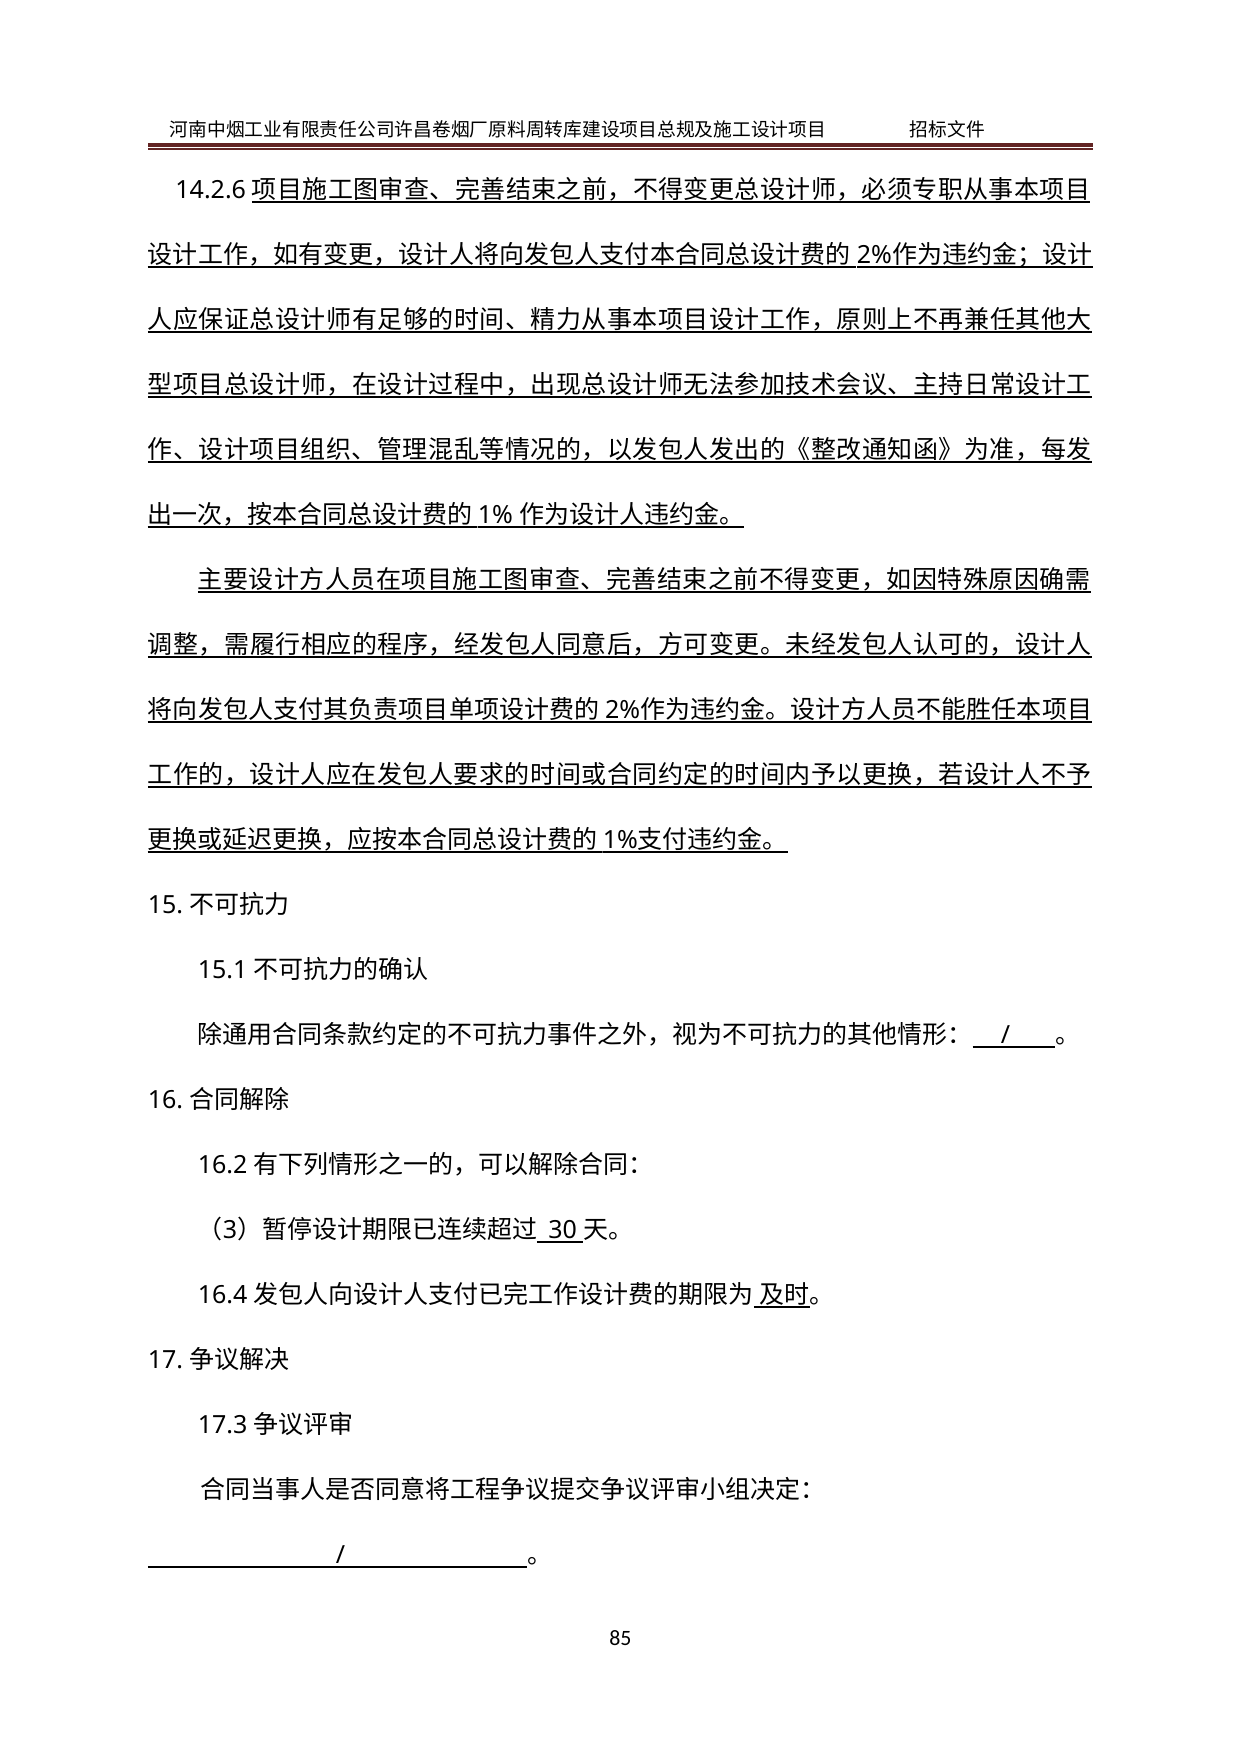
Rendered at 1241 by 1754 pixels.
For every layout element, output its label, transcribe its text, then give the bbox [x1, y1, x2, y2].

subtitle 17. 争议解决 [148, 1326, 1093, 1391]
text 合同当事人是否同意将工程争议提交争议评审小组决定： [163, 1456, 1093, 1521]
text 14.2.6项目施工图审查、完善结束之前，不得变更总设计师，必须专职从事本项目设计工作，如有变更，设计人将向发包人支付本合同总设计费的 2%作为违约金；设计人应保证总设计师有足够的时间、精力从事本项目设计工作，原则上不再兼任其他大型项目总设计师，在设计过程中，出现总设计师无法参加技术会议、主持日常设计工作、设计项目组织、管理混乱等情况的，以发包人发出的《整改通知函》为准，每发出一次，按本合同总设计费的1% 作为设计人违约金。 [148, 267, 1093, 546]
text 16.2 有下列情形之一的，可以解除合同： [148, 1131, 1093, 1196]
text / 。 [148, 1521, 1093, 1586]
text 14.2.6项目施工图审查、完善结束之前，不得变更总设计师，必须专职从事本项目设计工作，如有变更，设计人将向发包人支付本合同总设计费的 2%作为违约金；设计人应保证总设计师有足够的时间、精力从事本项目设计工作，原则上不再兼任其他大型项目总设计师，在设计过程中，出现总设计师无法参加技术会议、主持日常设计工作、设计项目组织、管理混乱等情况的，以发包人发出的《整改通知函》为准，每发出一次，按本合同总设计费的1% 作为设计人违约金。 [148, 156, 1093, 266]
text 16. 合同解除 [148, 1066, 1093, 1131]
text 除通用合同条款约定的不可抗力事件之外，视为不可抗力的其他情形： / 。 [148, 1001, 1093, 1066]
text 主要设计方人员在项目施工图审查、完善结束之前不得变更，如因特殊原因确需调整，需履行相应的程序，经发包人同意后，方可变更。未经发包人认可的，设计人将向发包人支付其负责项目单项设计费的2%作为违约金。设计方人员不能胜任本项目工作的，设计人应在发包人要求的时间或合同约定的时间内予以更换，若设计人不予更换或延迟更换，应按本合同总设计费的1%支付违约金。 [148, 546, 1093, 871]
text 17.3 争议评审 [148, 1391, 1093, 1456]
text （3）暂停设计期限已连续超过 30 天。 [148, 1196, 1093, 1261]
text 15.1 不可抗力的确认 [148, 936, 1093, 1001]
text 16.4 发包人向设计人支付已完工作设计费的期限为 及时。 [148, 1261, 1093, 1326]
subtitle 15. 不可抗力 [148, 871, 1093, 936]
